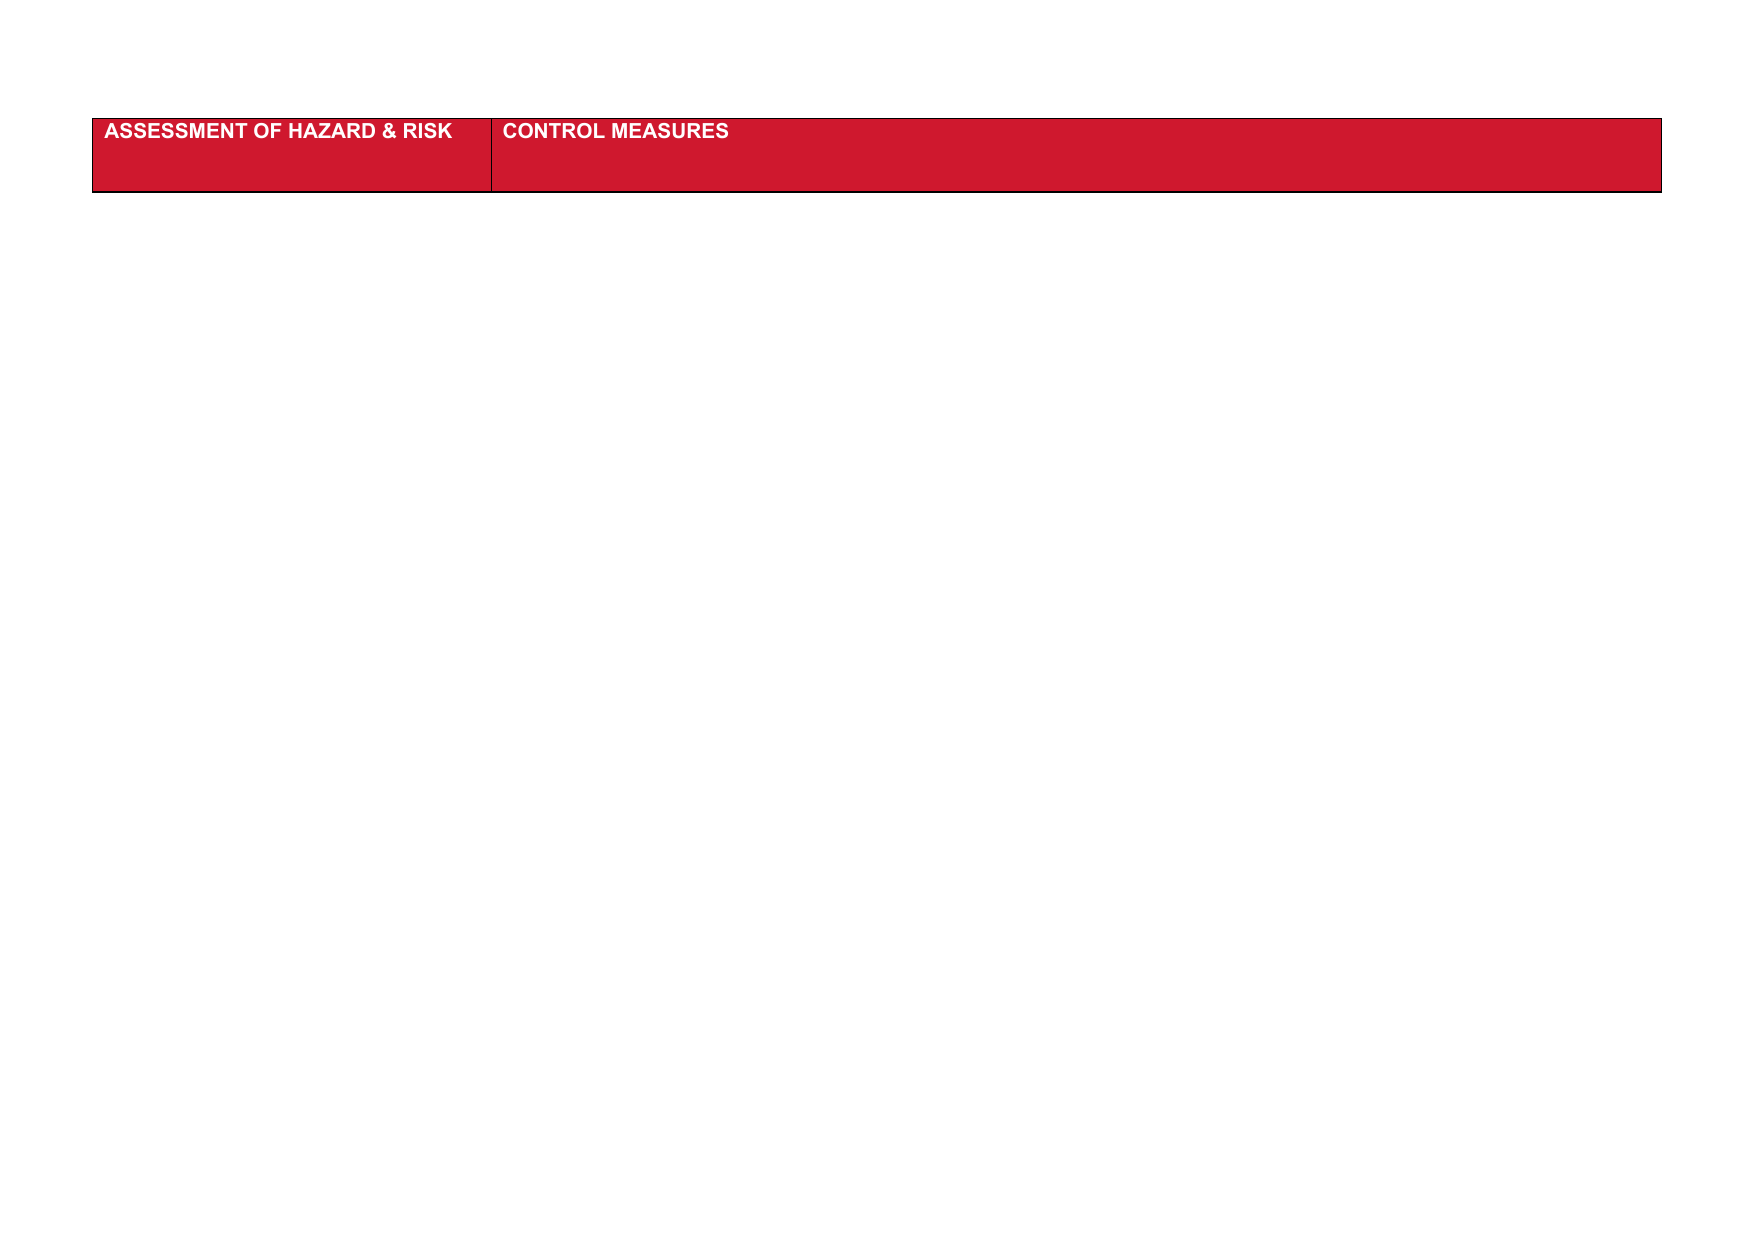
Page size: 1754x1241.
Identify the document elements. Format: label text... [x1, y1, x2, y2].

table_header CONTROL MEASURES [492, 119, 1661, 191]
table_header ASSESSMENT OF HAZARD & RISK [93, 119, 491, 191]
